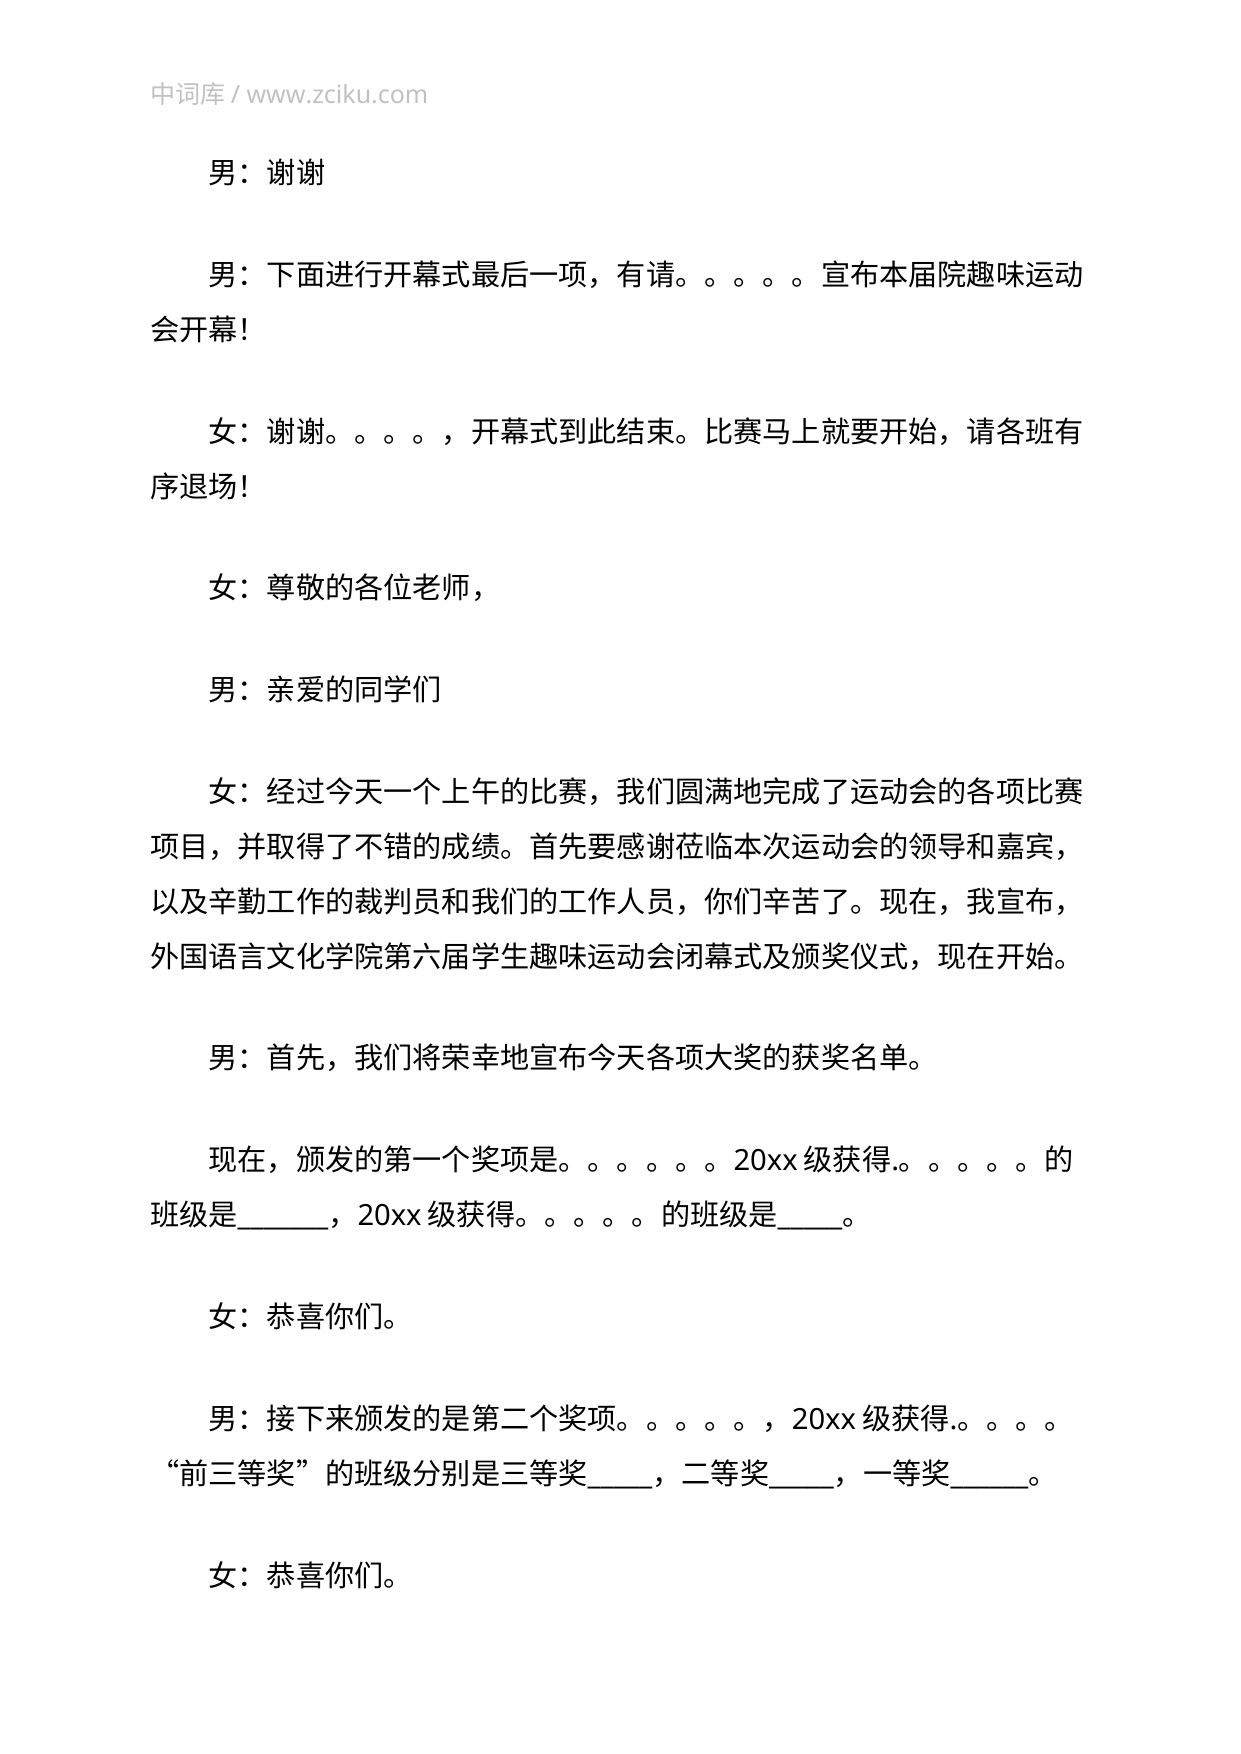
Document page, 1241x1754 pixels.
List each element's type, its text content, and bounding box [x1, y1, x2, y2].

text 男：接下来颁发的是第二个奖项。。。。。，20xx级获得.。。。。“前三等奖”的班级分别是三等奖_____，二等奖_____，一等奖______。 [150, 1396, 1090, 1493]
text 女：尊敬的各位老师， [150, 565, 1090, 607]
text 男：下面进行开幕式最后一项，有请。。。。。宣布本届院趣味运动会开幕！ [150, 252, 1090, 349]
text 女：经过今天一个上午的比赛，我们圆满地完成了运动会的各项比赛项目，并取得了不错的成绩。首先要感谢莅临本次运动会的领导和嘉宾，以及辛勤工作的裁判员和我们的工作人员，你们辛苦了。现在，我宣布，外国语言文化学院第六届学生趣味运动会闭幕式及颁奖仪式，现在开始。 [150, 769, 1090, 976]
text 女：恭喜你们。 [150, 1553, 1090, 1595]
text 女：恭喜你们。 [150, 1294, 1090, 1336]
text 现在，颁发的第一个奖项是。。。。。。20xx级获得.。。。。。的班级是_______，20xx级获得。。。。。的班级是_____。 [150, 1137, 1090, 1234]
text 男：谢谢 [150, 150, 1090, 192]
text 男：亲爱的同学们 [150, 667, 1090, 709]
text 女：谢谢。。。。，开幕式到此结束。比赛马上就要开始，请各班有序退场！ [150, 408, 1090, 506]
text 男：首先，我们将荣幸地宣布今天各项大奖的获奖名单。 [150, 1035, 1090, 1077]
